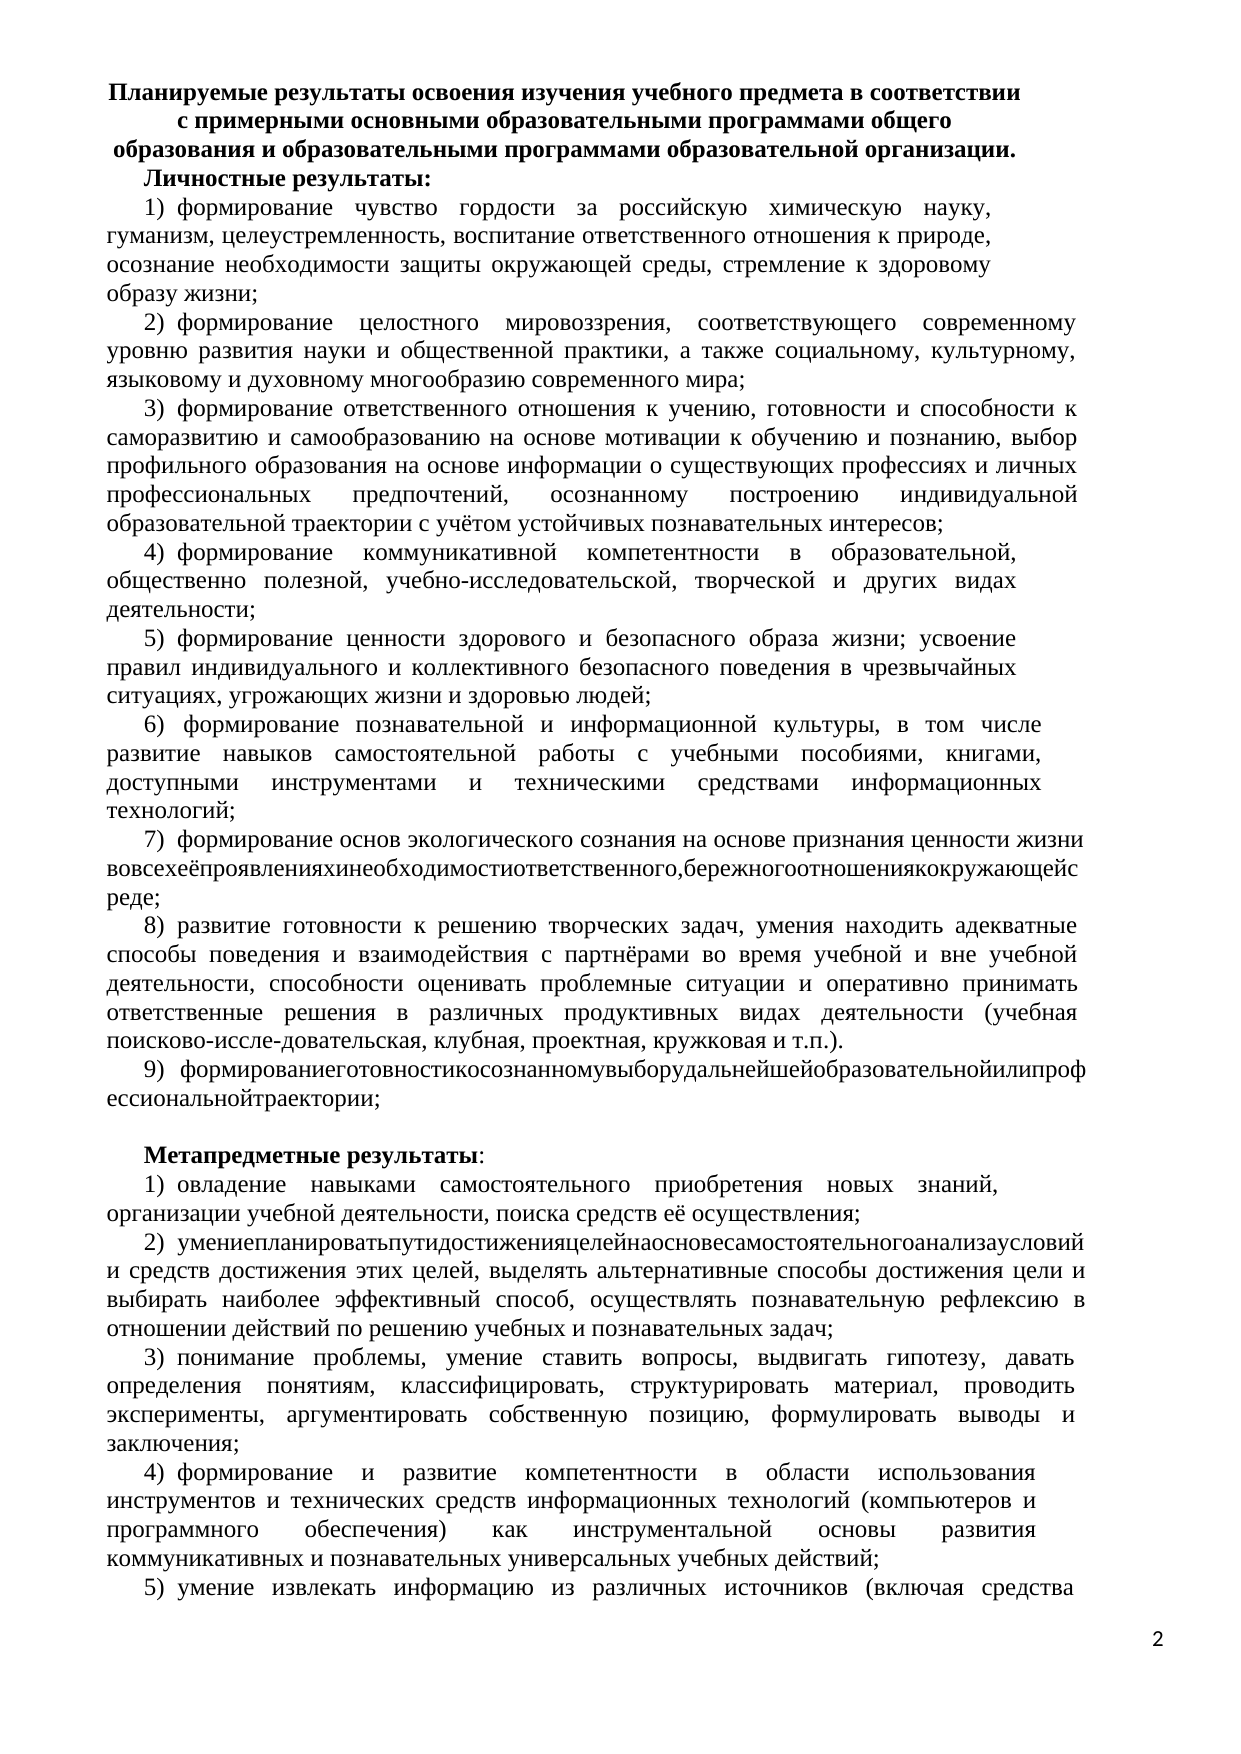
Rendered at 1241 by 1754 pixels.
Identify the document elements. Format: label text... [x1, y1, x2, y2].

list формирование и развитие компетентности в области использования инструментов и технических средств информационных технологий (компьютеров и программного обеспечения) как инструментальной основы развития коммуникативных и познавательных универсальных учебных действий; [106, 1457, 1036, 1572]
list развитие готовности к решению творческих задач, умения находить адекватные способы поведения и взаимодействия с партнёрами во время учебной и вне учебной деятельности, способности оценивать проблемные ситуации и оперативно принимать ответственные решения в различных продуктивных видах деятельности (учебная поисково-иссле-довательская, клубная, проектная, кружковая и т.п.). [106, 911, 1078, 1054]
list формирование чувство гордости за российскую химическую науку, гуманизм, целеустремленность, воспитание ответственного отношения к природе, осознание необходимости защиты окружающей среды, стремление к здоровому образу жизни; [106, 192, 992, 307]
list формированиеготовностикосознанномувыборудальнейшейобразовательнойилипрофессиональнойтраектории; [106, 1054, 1088, 1112]
list формирование ответственного отношения к учению, готовности и способности к саморазвитию и самообразованию на основе мотивации к обучению и познанию, выбор профильного образования на основе информации о существующих профессиях и личных профессиональных предпочтений, осознанному построению индивидуальной образовательной траектории с учётом устойчивых познавательных интересов; [106, 393, 1078, 537]
list формирование целостного мировоззрения, соответствующего современному уровню развития науки и общественной практики, а также социальному, культурному, языковому и духовному многообразию современного мира; [106, 307, 1076, 393]
list формирование ценности здорового и безопасного образа жизни; усвоение правил индивидуального и коллективного безопасного поведения в чрезвычайных ситуациях, угрожающих жизни и здоровью людей; [106, 623, 1017, 709]
list умениепланироватьпутидостиженияцелейнаосновесамостоятельногоанализаусловий и средств достижения этих целей, выделять альтернативные способы достижения цели и выбирать наиболее эффективный способ, осуществлять познавательную рефлексию в отношении действий по решению учебных и познавательных задач; [106, 1227, 1087, 1342]
text Личностные результаты: [106, 163, 1163, 192]
list понимание проблемы, умение ставить вопросы, выдвигать гипотезу, давать определения понятиям, классифицировать, структурировать материал, проводить эксперименты, аргументировать собственную позицию, формулировать выводы и заключения; [106, 1342, 1076, 1457]
list овладение навыками самостоятельного приобретения новых знаний, организации учебной деятельности, поиска средств её осуществления; [106, 1169, 999, 1227]
text Метапредметные результаты: [106, 1141, 1163, 1169]
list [106, 1572, 1074, 1601]
list формирование основ экологического сознания на основе признания ценности жизни вовсехеёпроявленияхинеобходимостиответственного,бережногоотношениякокружающейсреде; [106, 824, 1084, 911]
list формирование коммуникативной компетентности в образовательной, общественно полезной, учебно-исследовательской, творческой и других видах деятельности; [106, 537, 1017, 623]
list формирование познавательной и информационной культуры, в том числе развитие навыков самостоятельной работы с учебными пособиями, книгами, доступными инструментами и техническими средствами информационных технологий; [106, 709, 1042, 824]
